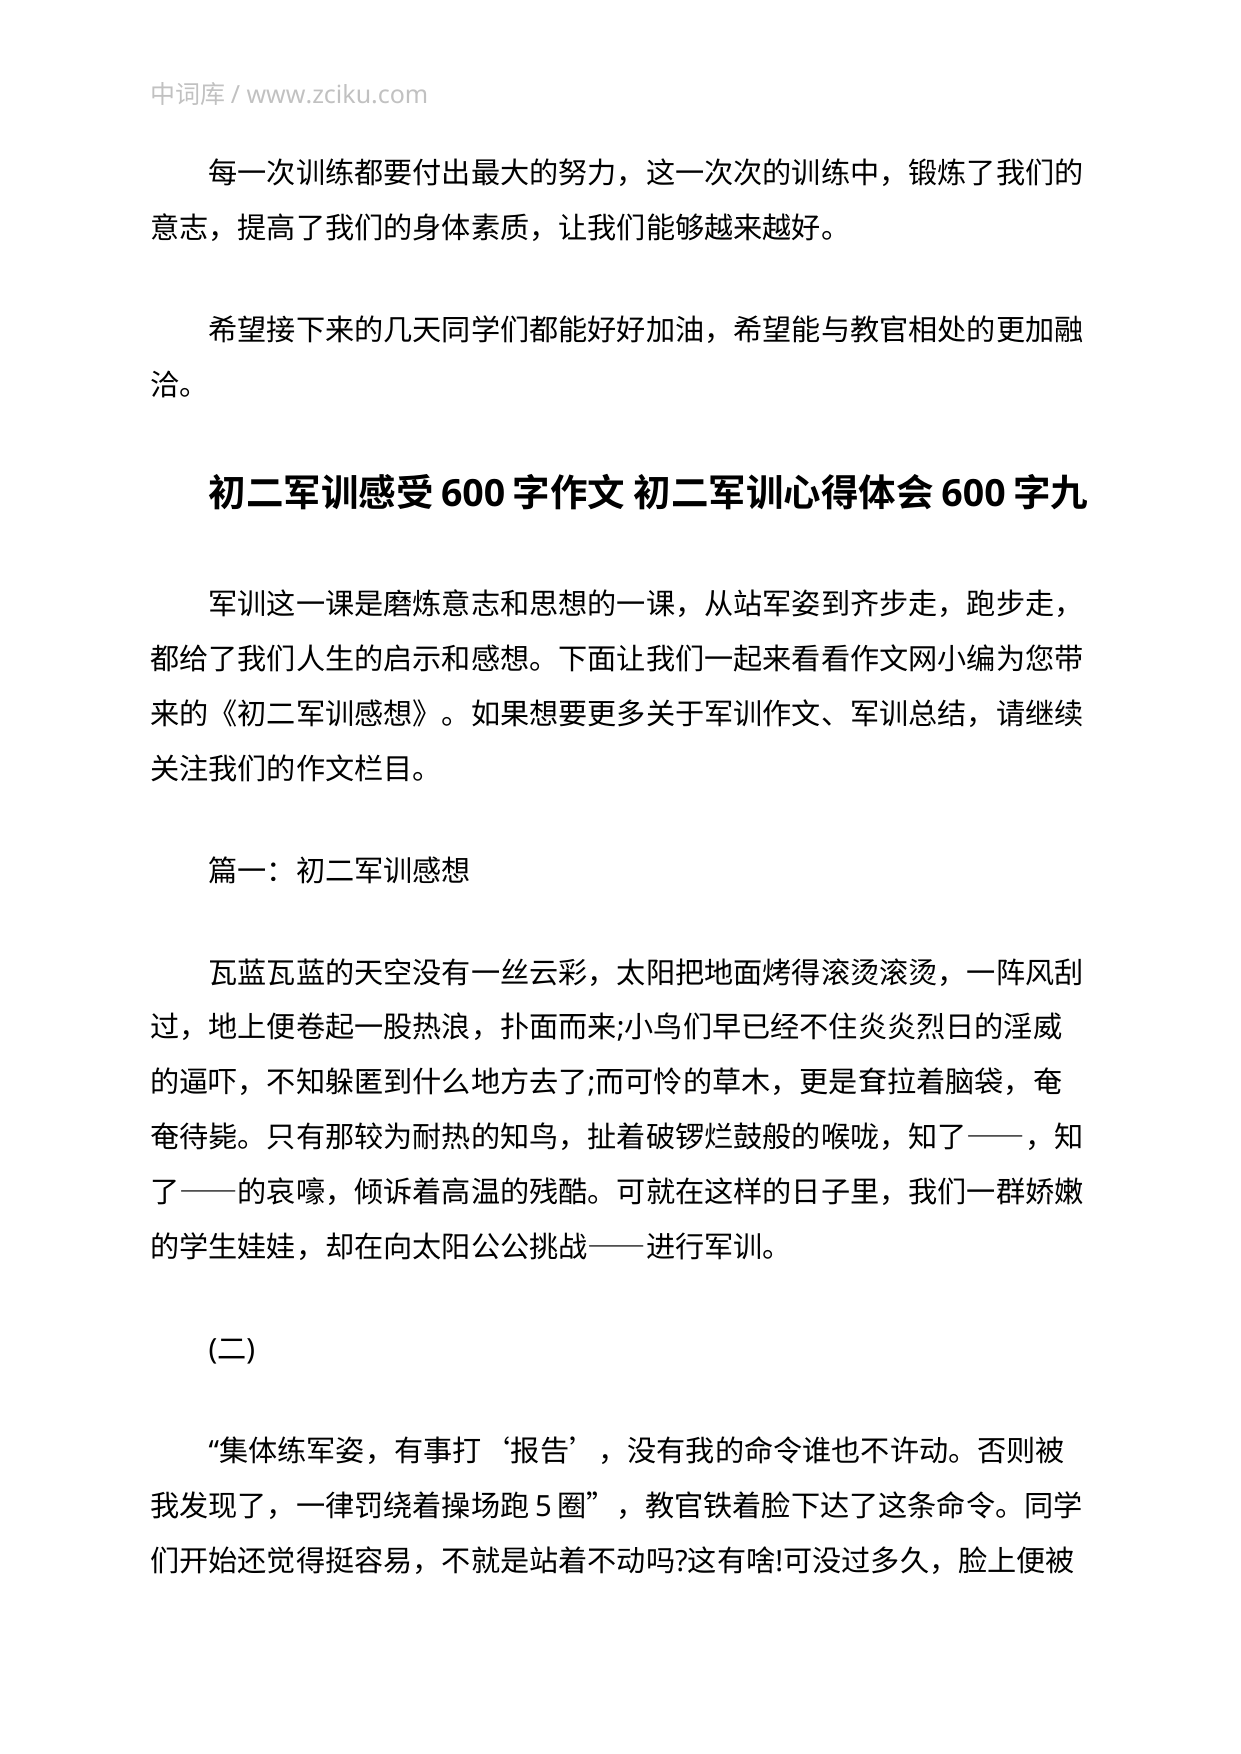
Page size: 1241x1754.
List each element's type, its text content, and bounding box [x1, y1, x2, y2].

text 初二军训感受600字作文 初二军训心得体会600字九 [150, 463, 1090, 518]
text (二) [150, 1326, 1090, 1368]
text 篇一：初二军训感想 [150, 847, 1090, 890]
text 军训这一课是磨炼意志和思想的一课，从站军姿到齐步走，跑步走，都给了我们人生的启示和感想。下面让我们一起来看看作文网小编为您带来的《初二军训感想》。如果想要更多关于军训作文、军训总结，请继续关注我们的作文栏目。 [150, 581, 1090, 788]
text 每一次训练都要付出最大的努力，这一次次的训练中，锻炼了我们的意志，提高了我们的身体素质，让我们能够越来越好。 [150, 150, 1090, 247]
text 希望接下来的几天同学们都能好好加油，希望能与教官相处的更加融洽。 [150, 307, 1090, 404]
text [150, 1428, 1090, 1580]
text 瓦蓝瓦蓝的天空没有一丝云彩，太阳把地面烤得滚烫滚烫，一阵风刮过，地上便卷起一股热浪，扑面而来;小鸟们早已经不住炎炎烈日的淫威的逼吓，不知躲匿到什么地方去了;而可怜的草木，更是耷拉着脑袋，奄奄待毙。只有那较为耐热的知鸟，扯着破锣烂鼓般的喉咙，知了——，知了——的哀嚎，倾诉着高温的残酷。可就在这样的日子里，我们一群娇嫩的学生娃娃，却在向太阳公公挑战——进行军训。 [150, 949, 1090, 1266]
